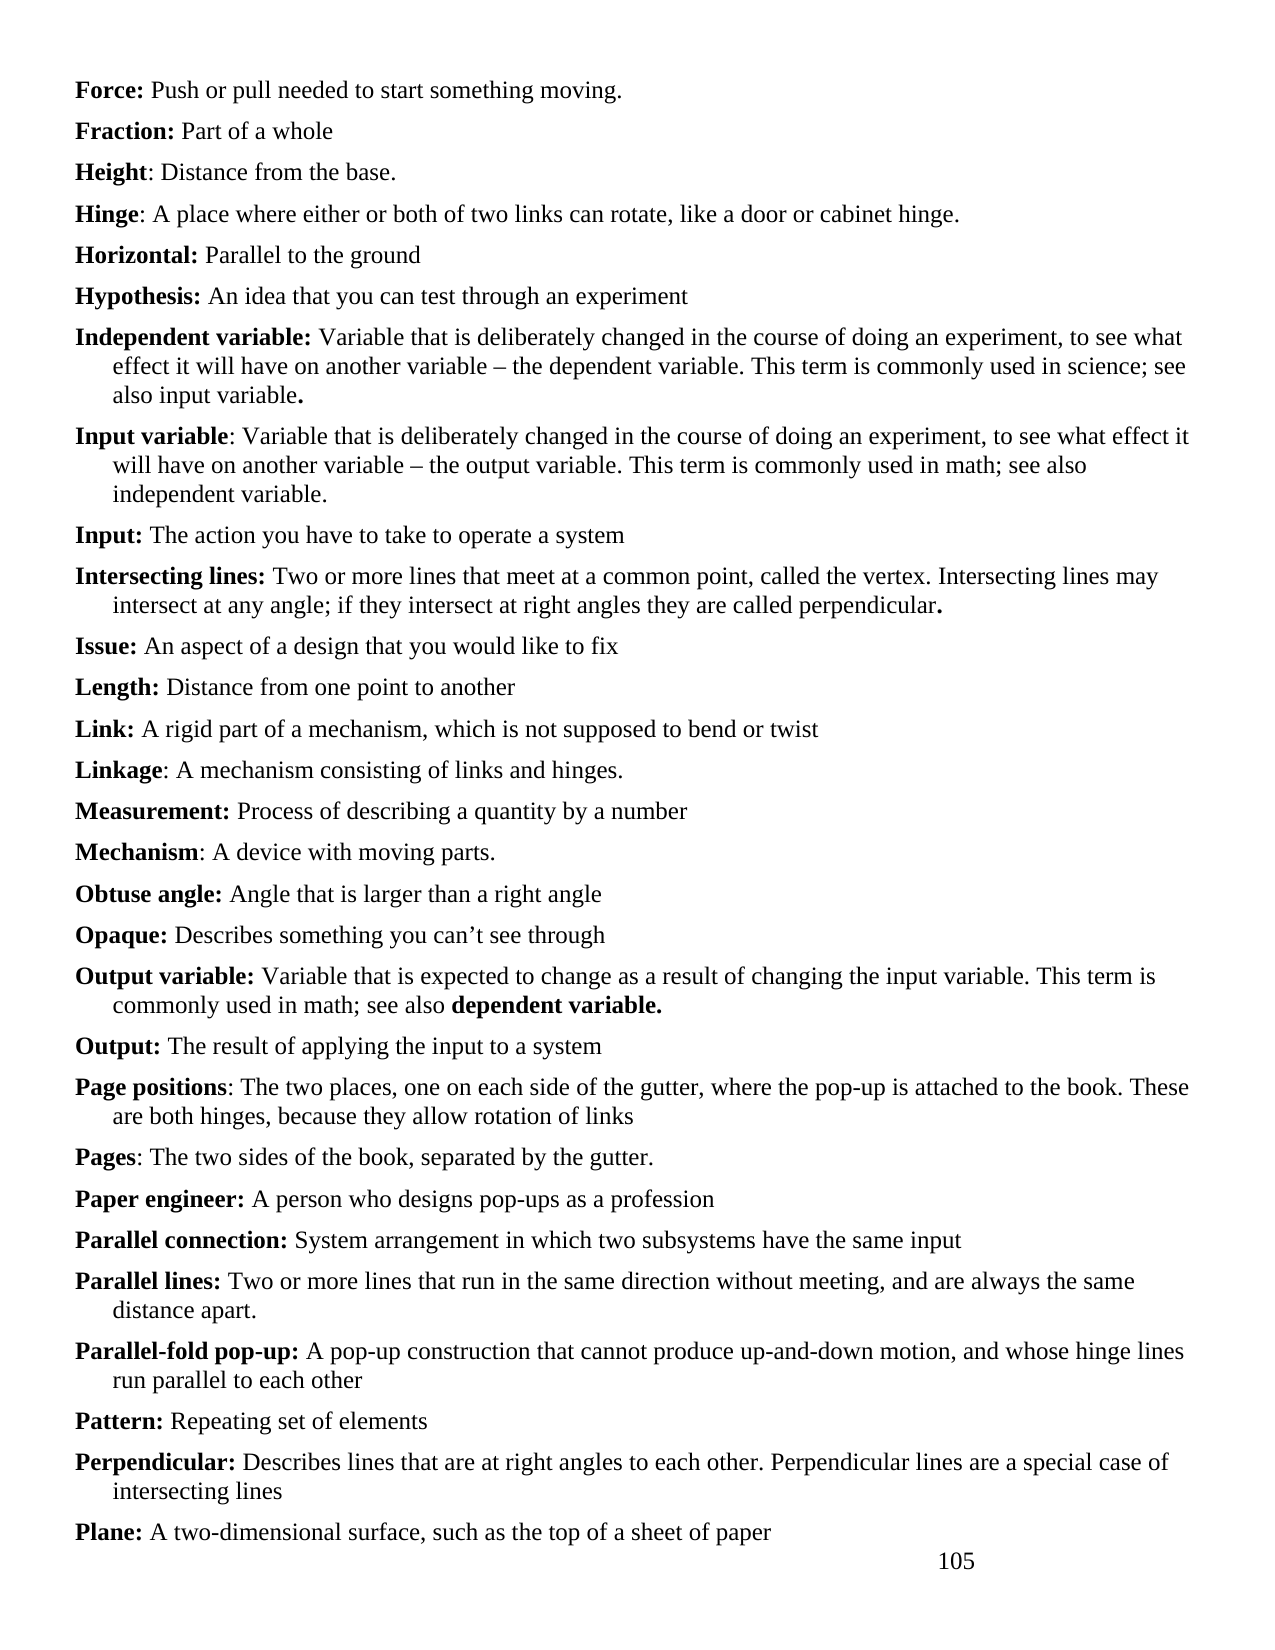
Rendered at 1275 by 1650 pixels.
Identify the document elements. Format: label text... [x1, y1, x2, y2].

text Output: The result of applying the input to a system [75, 1031, 1200, 1060]
text Parallel-fold pop-up: A pop-up construction that cannot produce up-and-down motion, and whose hinge lines run parallel to each other [75, 1336, 1200, 1394]
text Mechanism: A device with moving parts. [75, 837, 1200, 866]
text Pattern: Repeating set of elements [75, 1406, 1200, 1435]
text Obtuse angle: Angle that is larger than a right angle [75, 879, 1200, 907]
text Perpendicular: Describes lines that are at right angles to each other. Perpendicular lines are a special case of intersecting lines [75, 1447, 1200, 1505]
text Parallel connection: System arrangement in which two subsystems have the same input [75, 1225, 1200, 1254]
text Link: A rigid part of a mechanism, which is not supposed to bend or twist [75, 714, 1200, 742]
text Opaque: Describes something you can’t see through [75, 920, 1200, 949]
text Parallel lines: Two or more lines that run in the same direction without meeting, and are always the same distance apart. [75, 1266, 1200, 1324]
text Intersecting lines: Two or more lines that meet at a common point, called the vertex. Intersecting lines may intersect at any angle; if they intersect at right angles they are called perpendicular. [75, 561, 1200, 619]
text Length: Distance from one point to another [75, 672, 1200, 701]
text Page positions: The two places, one on each side of the gutter, where the pop-up is attached to the book. These are both hinges, because they allow rotation of links [75, 1072, 1200, 1130]
text Hypothesis: An idea that you can test through an experiment [75, 281, 1200, 310]
text Hinge: A place where either or both of two links can rotate, like a door or cabinet hinge. [75, 199, 1200, 227]
text Horizontal: Parallel to the ground [75, 240, 1200, 269]
text Input: The action you have to take to operate a system [75, 520, 1200, 549]
text Linkage: A mechanism consisting of links and hinges. [75, 755, 1200, 784]
text Measurement: Process of describing a quantity by a number [75, 796, 1200, 825]
text Paper engineer: A person who designs pop-ups as a profession [75, 1184, 1200, 1212]
text Plane: A two-dimensional surface, such as the top of a sheet of paper [75, 1517, 1200, 1546]
text Independent variable: Variable that is deliberately changed in the course of doing an experiment, to see what effect it will have on another variable – the dependent variable. This term is commonly used in science; see also input variable. [75, 322, 1200, 409]
text Output variable: Variable that is expected to change as a result of changing the input variable. This term is commonly used in math; see also dependent variable. [75, 961, 1200, 1019]
text Input variable: Variable that is deliberately changed in the course of doing an experiment, to see what effect it will have on another variable – the output variable. This term is commonly used in math; see also independent variable. [75, 421, 1200, 507]
text Pages: The two sides of the book, separated by the gutter. [75, 1142, 1200, 1171]
text Height: Distance from the base. [75, 157, 1200, 186]
text Issue: An aspect of a design that you would like to fix [75, 631, 1200, 660]
text Force: Push or pull needed to start something moving. [75, 75, 1200, 104]
text Fraction: Part of a whole [75, 116, 1200, 145]
